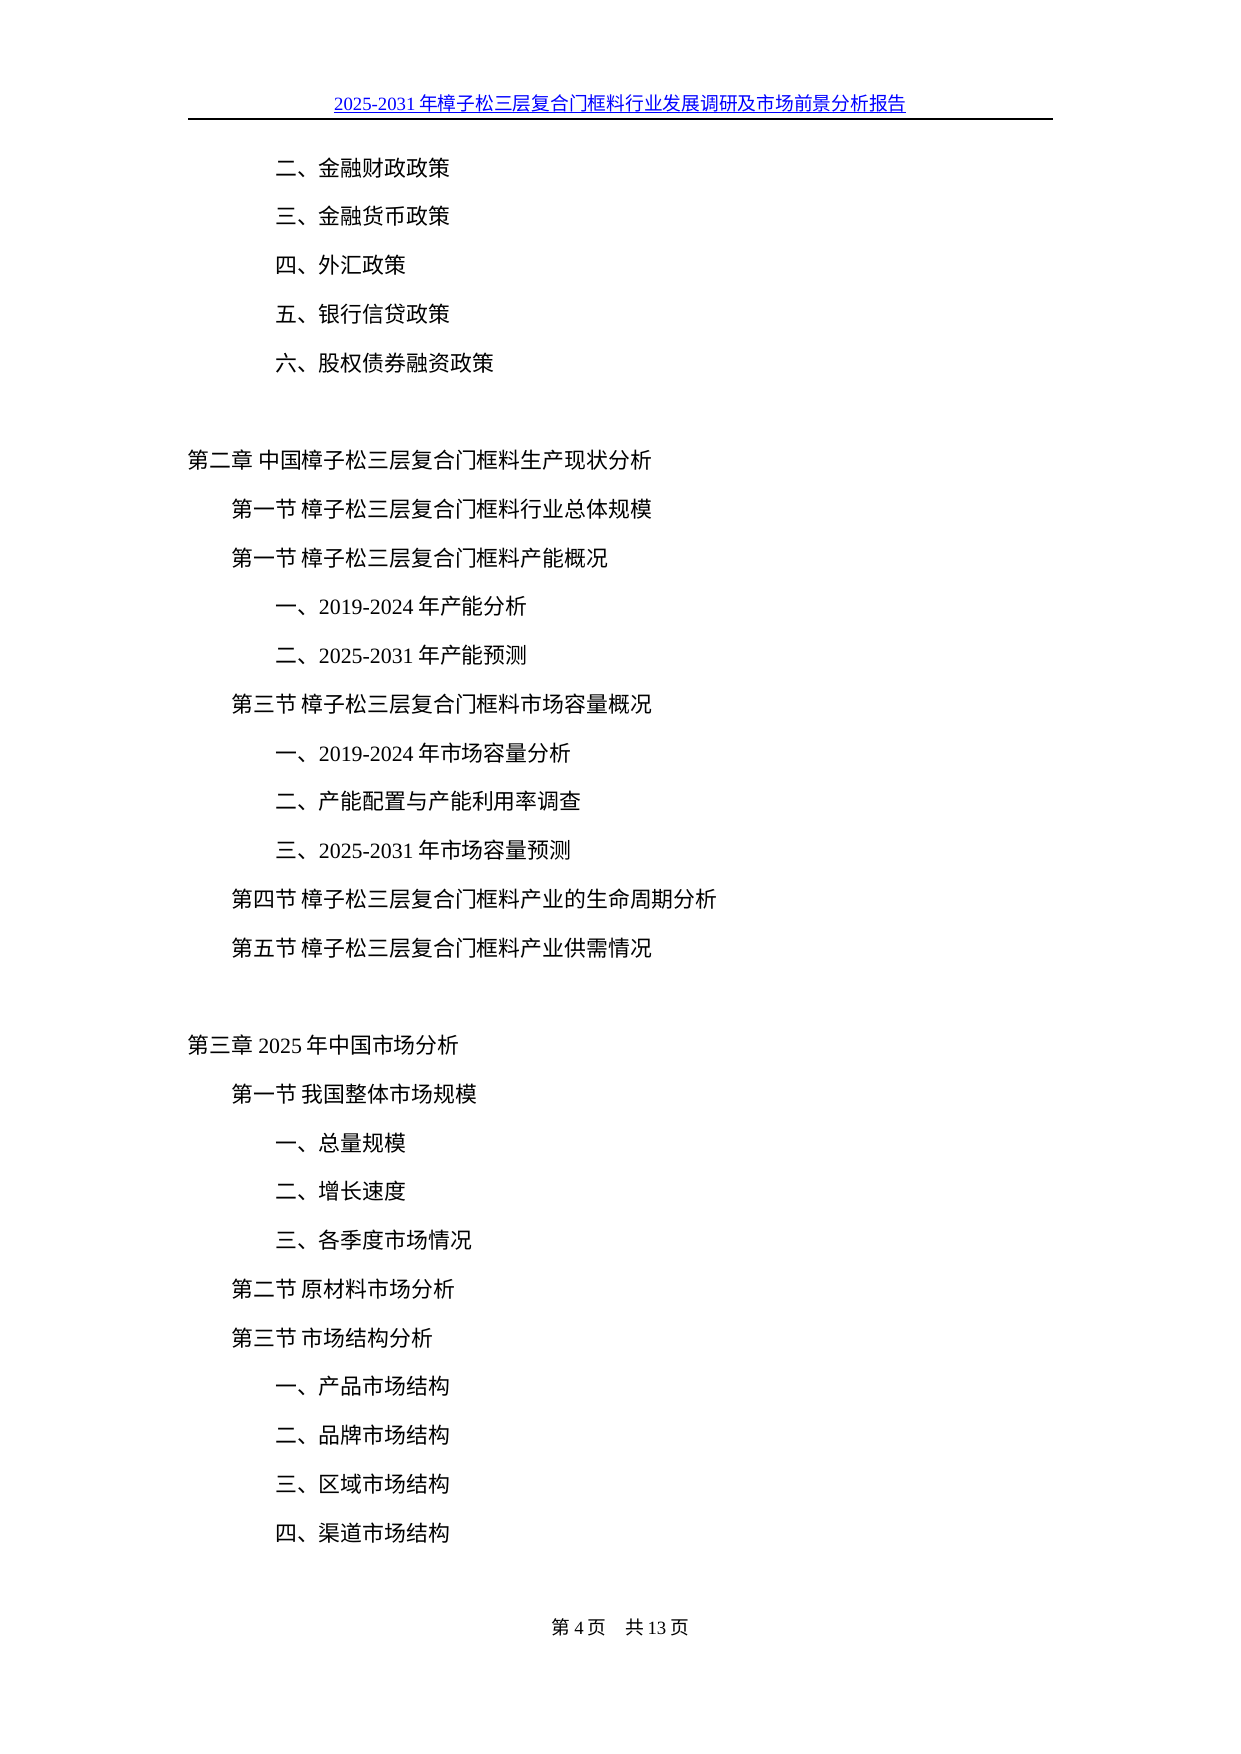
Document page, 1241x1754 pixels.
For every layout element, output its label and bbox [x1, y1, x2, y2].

text [187, 150, 1053, 1548]
